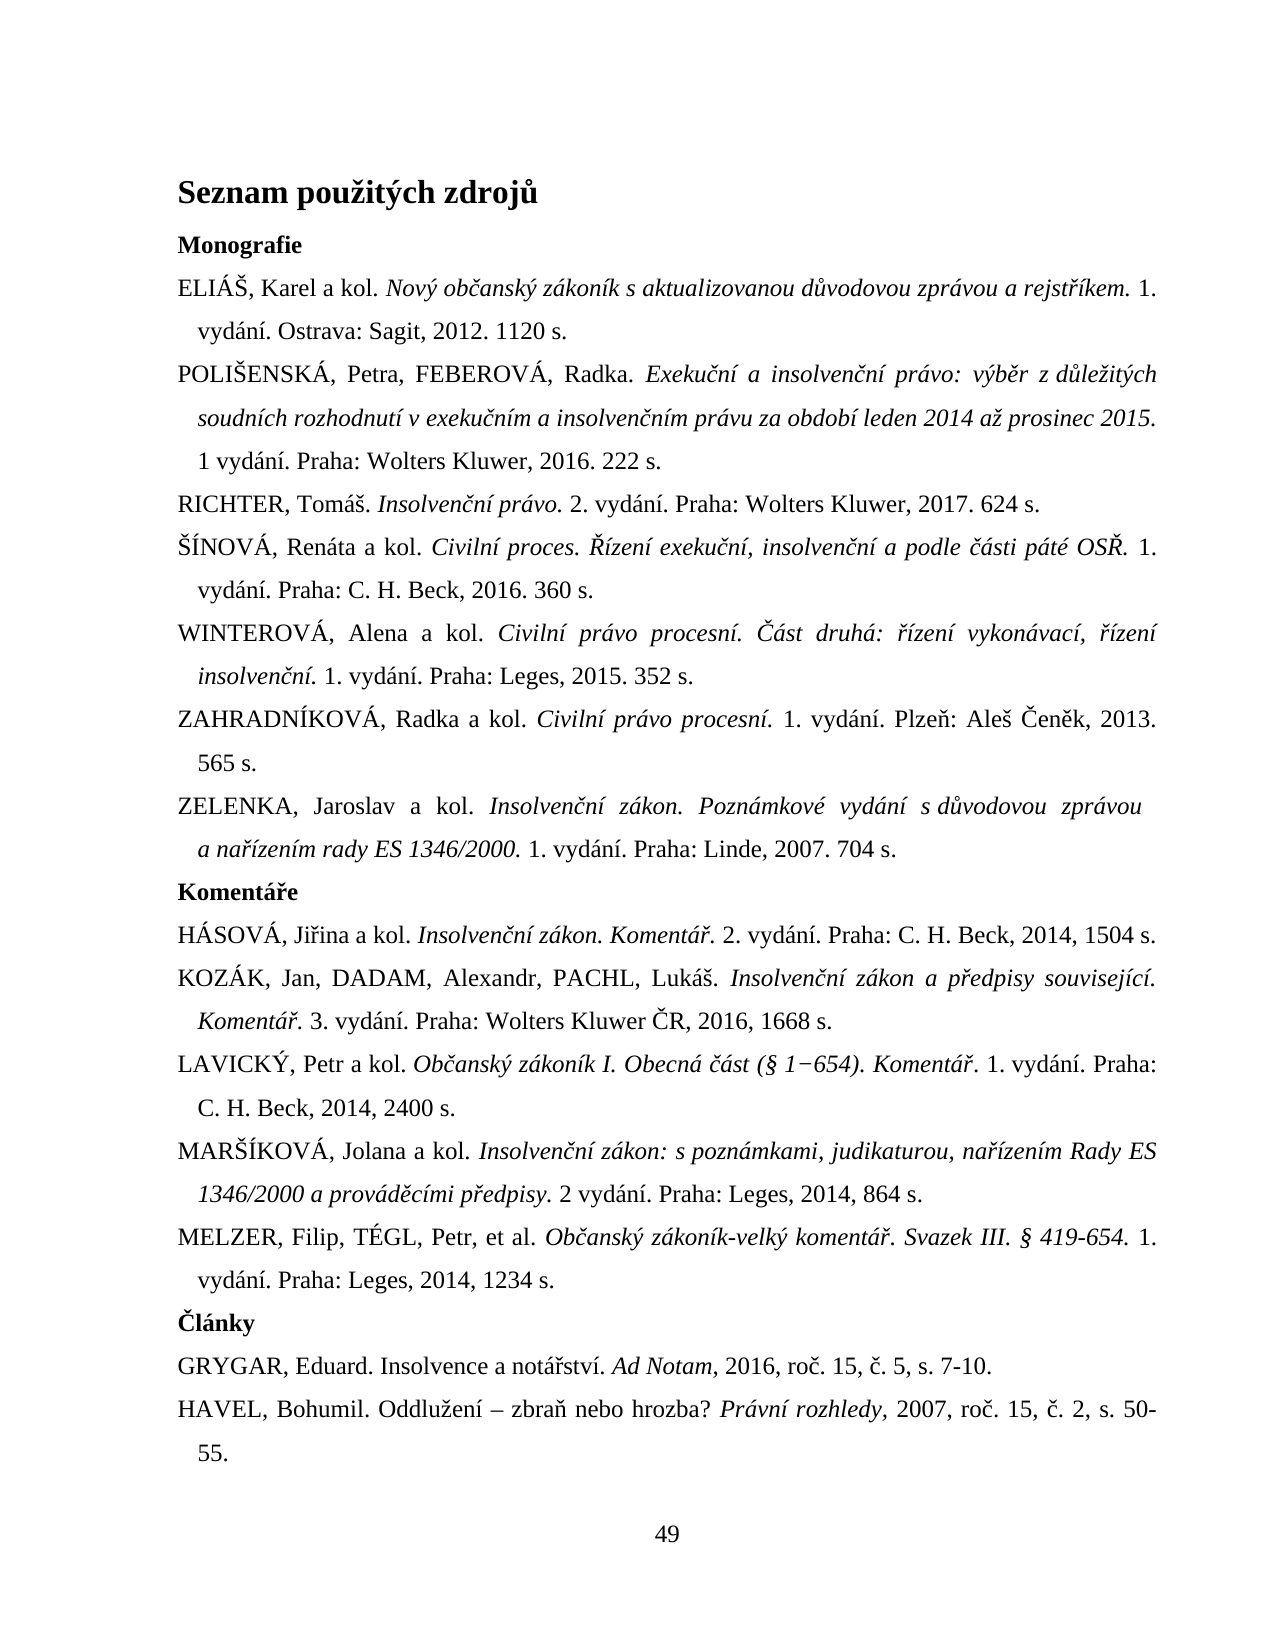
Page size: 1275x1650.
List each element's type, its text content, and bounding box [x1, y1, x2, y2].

text HAVEL, Bohumil. Oddlužení – zbraň nebo hrozba? Právní rozhledy, 2007, roč. 15, č. 2, s. 50-55. [177, 1394, 1157, 1466]
text Komentáře [177, 877, 1157, 906]
text GRYGAR, Eduard. Insolvence a notářství. Ad Notam, 2016, roč. 15, č. 5, s. 7-10. [177, 1351, 1157, 1380]
text LAVICKÝ, Petr a kol. Občanský zákoník I. Obecná část (§ 1−654). Komentář. 1. vydání. Praha: C. H. Beck, 2014, 2400 s. [177, 1049, 1157, 1121]
text Články [177, 1308, 1157, 1337]
text RICHTER, Tomáš. Insolvenční právo. 2. vydání. Praha: Wolters Kluwer, 2017. 624 s. [177, 489, 1157, 518]
text KOZÁK, Jan, DADAM, Alexandr, PACHL, Lukáš. Insolvenční zákon a předpisy související. Komentář. 3. vydání. Praha: Wolters Kluwer ČR, 2016, 1668 s. [177, 963, 1157, 1035]
text MELZER, Filip, TÉGL, Petr, et al. Občanský zákoník-velký komentář. Svazek III. § 419-654. 1. vydání. Praha: Leges, 2014, 1234 s. [177, 1222, 1157, 1294]
text MARŠÍKOVÁ, Jolana a kol. Insolvenční zákon: s poznámkami, judikaturou, nařízením Rady ES 1346/2000 a prováděcími předpisy. 2 vydání. Praha: Leges, 2014, 864 s. [177, 1136, 1157, 1208]
text POLIŠENSKÁ, Petra, FEBEROVÁ, Radka. Exekuční a insolvenční právo: výběr z důležitých soudních rozhodnutí v exekučním a insolvenčním právu za období leden 2014 až prosinec 2015. 1 vydání. Praha: Wolters Kluwer, 2016. 222 s. [177, 359, 1157, 474]
text ZAHRADNÍKOVÁ, Radka a kol. Civilní právo procesní. 1. vydání. Plzeň: Aleš Čeněk, 2013. 565 s. [177, 704, 1157, 776]
text WINTEROVÁ, Alena a kol. Civilní právo procesní. Část druhá: řízení vykonávací, řízení insolvenční. 1. vydání. Praha: Leges, 2015. 352 s. [177, 618, 1157, 690]
subtitle Seznam použitých zdrojů [177, 173, 1157, 211]
text HÁSOVÁ, Jiřina a kol. Insolvenční zákon. Komentář. 2. vydání. Praha: C. H. Beck, 2014, 1504 s. [177, 920, 1157, 949]
text ELIÁŠ, Karel a kol. Nový občanský zákoník s aktualizovanou důvodovou zprávou a rejstříkem. 1. vydání. Ostrava: Sagit, 2012. 1120 s. [177, 273, 1157, 345]
text ŠÍNOVÁ, Renáta a kol. Civilní proces. Řízení exekuční, insolvenční a podle části páté OSŘ. 1. vydání. Praha: C. H. Beck, 2016. 360 s. [177, 532, 1157, 604]
text ZELENKA, Jaroslav a kol. Insolvenční zákon. Poznámkové vydání s důvodovou zprávou a nařízením rady ES 1346/2000. 1. vydání. Praha: Linde, 2007. 704 s. [177, 791, 1157, 863]
text Monografie [177, 230, 1157, 259]
